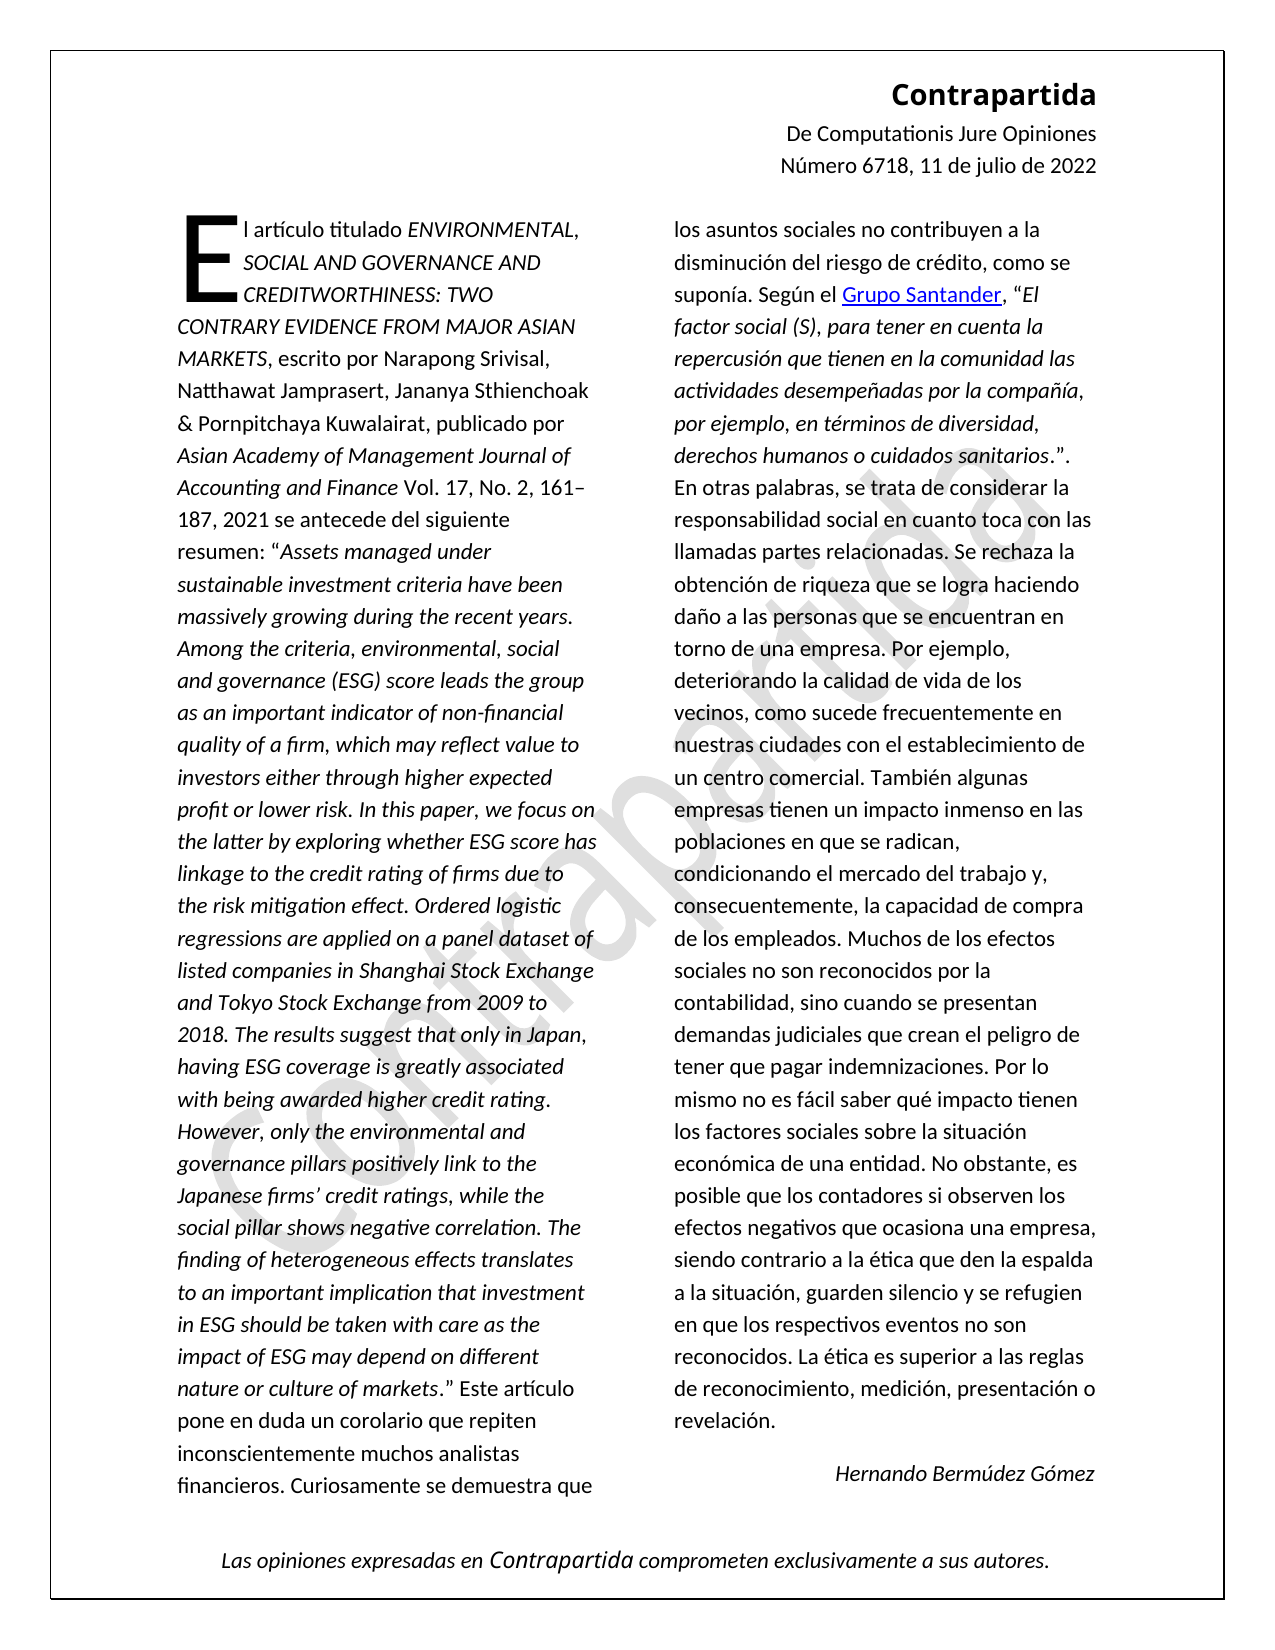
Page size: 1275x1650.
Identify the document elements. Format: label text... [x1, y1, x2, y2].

text l artículo titulado ENVIRONMENTAL, SOCIAL AND GOVERNANCE AND CREDITWORTHINESS: TWO CONTRARY EVIDENCE FROM MAJOR ASIAN MARKETS, escrito por Narapong Srivisal, Natthawat Jamprasert, Jananya Sthienchoak & Pornpitchaya Kuwalairat, publicado por Asian Academy of Management Journal of Accounting and Finance Vol. 17, No. 2, 161–187, 2021 se antecede del siguiente resumen: “Assets managed under sustainable investment criteria have been massively growing during the recent years. Among the criteria, environmental, social and governance (ESG) score leads the group as an important indicator of non-financial quality of a firm, which may reflect value to investors either through higher expected profit or lower risk. In this paper, we focus on the latter by exploring whether ESG score has linkage to the credit rating of firms due to the risk mitigation effect. Ordered logistic regressions are applied on a panel dataset of listed companies in Shanghai Stock Exchange and Tokyo Stock Exchange from 2009 to 2018. The results suggest that only in Japan, having ESG coverage is greatly associated with being awarded higher credit rating. However, only the environmental and governance pillars positively link to the Japanese firms’ credit ratings, while the social pillar shows negative correlation. The finding of heterogeneous effects translates to an important implication that investment in ESG should be taken with care as the impact of ESG may depend on different nature or culture of markets.” Este artículo pone en duda un corolario que repiten inconscientemente muchos analistas financieros. Curiosamente se demuestra que los asuntos sociales no contribuyen a la disminución del riesgo de crédito, como se suponía. Según el Grupo Santander, “El factor social (S), para tener en cuenta la repercusión que tienen en la comunidad las actividades desempeñadas por la compañía, por ejemplo, en términos de diversidad, derechos humanos o cuidados sanitarios.”. En otras palabras, se trata de considerar la responsabilidad social en cuanto toca con las llamadas partes relacionadas. Se rechaza la obtención de riqueza que se logra haciendo daño a las personas que se encuentran en torno de una empresa. Por ejemplo, deteriorando la calidad de vida de los vecinos, como sucede frecuentemente en nuestras ciudades con el establecimiento de un centro comercial. También algunas empresas tienen un impacto inmenso en las poblaciones en que se radican, condicionando el mercado del trabajo y, consecuentemente, la capacidad de compra de los empleados. Muchos de los efectos sociales no son reconocidos por la contabilidad, sino cuando se presentan demandas judiciales que crean el peligro de tener que pagar indemnizaciones. Por lo mismo no es fácil saber qué impacto tienen los factores sociales sobre la situación económica de una entidad. No obstante, es posible que los contadores si observen los efectos negativos que ocasiona una empresa, siendo contrario a la ética que den la espalda a la situación, guarden silencio y se refugien en que los respectivos eventos no son reconocidos. La ética es superior a las reglas de reconocimiento, medición, presentación o revelación. [674, 216, 1097, 1434]
text Hernando Bermúdez Gómez [674, 1459, 1097, 1488]
text l artículo titulado ENVIRONMENTAL, SOCIAL AND GOVERNANCE AND CREDITWORTHINESS: TWO CONTRARY EVIDENCE FROM MAJOR ASIAN MARKETS, escrito por Narapong Srivisal, Natthawat Jamprasert, Jananya Sthienchoak & Pornpitchaya Kuwalairat, publicado por Asian Academy of Management Journal of Accounting and Finance Vol. 17, No. 2, 161–187, 2021 se antecede del siguiente resumen: “Assets managed under sustainable investment criteria have been massively growing during the recent years. Among the criteria, environmental, social and governance (ESG) score leads the group as an important indicator of non-financial quality of a firm, which may reflect value to investors either through higher expected profit or lower risk. In this paper, we focus on the latter by exploring whether ESG score has linkage to the credit rating of firms due to the risk mitigation effect. Ordered logistic regressions are applied on a panel dataset of listed companies in Shanghai Stock Exchange and Tokyo Stock Exchange from 2009 to 2018. The results suggest that only in Japan, having ESG coverage is greatly associated with being awarded higher credit rating. However, only the environmental and governance pillars positively link to the Japanese firms’ credit ratings, while the social pillar shows negative correlation. The finding of heterogeneous effects translates to an important implication that investment in ESG should be taken with care as the impact of ESG may depend on different nature or culture of markets.” Este artículo pone en duda un corolario que repiten inconscientemente muchos analistas financieros. Curiosamente se demuestra que los asuntos sociales no contribuyen a la disminución del riesgo de crédito, como se suponía. Según el Grupo Santander, “El factor social (S), para tener en cuenta la repercusión que tienen en la comunidad las actividades desempeñadas por la compañía, por ejemplo, en términos de diversidad, derechos humanos o cuidados sanitarios.”. En otras palabras, se trata de considerar la responsabilidad social en cuanto toca con las llamadas partes relacionadas. Se rechaza la obtención de riqueza que se logra haciendo daño a las personas que se encuentran en torno de una empresa. Por ejemplo, deteriorando la calidad de vida de los vecinos, como sucede frecuentemente en nuestras ciudades con el establecimiento de un centro comercial. También algunas empresas tienen un impacto inmenso en las poblaciones en que se radican, condicionando el mercado del trabajo y, consecuentemente, la capacidad de compra de los empleados. Muchos de los efectos sociales no son reconocidos por la contabilidad, sino cuando se presentan demandas judiciales que crean el peligro de tener que pagar indemnizaciones. Por lo mismo no es fácil saber qué impacto tienen los factores sociales sobre la situación económica de una entidad. No obstante, es posible que los contadores si observen los efectos negativos que ocasiona una empresa, siendo contrario a la ética que den la espalda a la situación, guarden silencio y se refugien en que los respectivos eventos no son reconocidos. La ética es superior a las reglas de reconocimiento, medición, presentación o revelación. [177, 216, 600, 1499]
